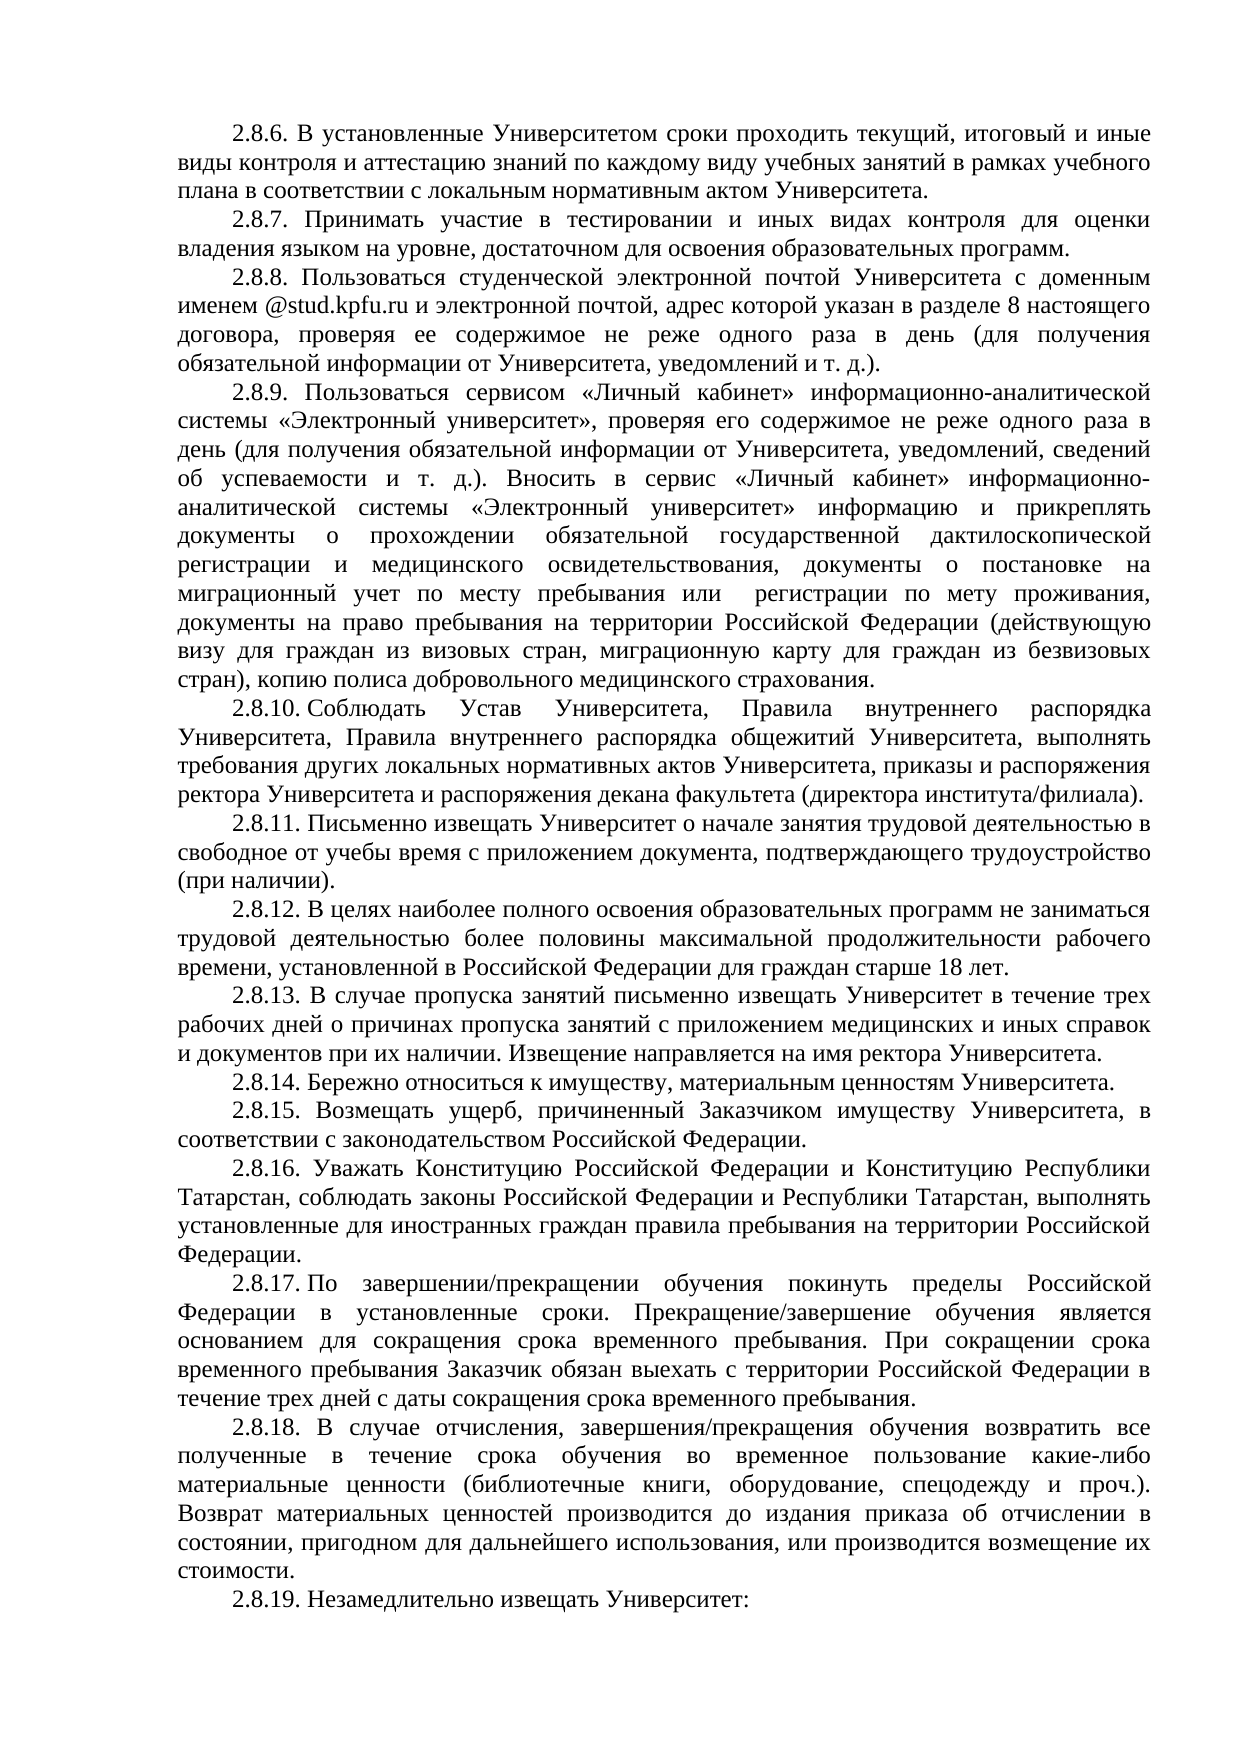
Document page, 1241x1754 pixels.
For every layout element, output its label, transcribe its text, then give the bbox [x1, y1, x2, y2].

table_cell 2.8.6. В установленные Университетом сроки проходить текущий, итоговый и иные виды контроля и аттестацию знаний по каждому виду учебных занятий в рамках учебного плана в соответствии с локальным нормативным актом Университета. 2.8.7. Принимать участие в тестировании и иных видах контроля для оценки владения языком на уровне, достаточном для освоения образовательных программ. 2.8.8. Пользоваться студенческой электронной почтой Университета с доменным именем @stud.kpfu.ru и электронной почтой, адрес которой указан в разделе 8 настоящего договора, проверяя ее содержимое не реже одного раза в день (для получения обязательной информации от Университета, уведомлений и т. д.). 2.8.9. Пользоваться сервисом «Личный кабинет» информационно-аналитической системы «Электронный университет», проверяя его содержимое не реже одного раза в день (для получения обязательной информации от Университета, уведомлений, сведений об успеваемости и т. д.). Вносить в сервис «Личный кабинет» информационно-аналитической системы «Электронный университет» информацию и прикреплять документы о прохождении обязательной государственной дактилоскопической регистрации и медицинского освидетельствования, документы о постановке на миграционный учет по месту пребывания или регистрации по мету проживания, документы на право пребывания на территории Российской Федерации (действующую визу для граждан из визовых стран, миграционную карту для граждан из безвизовых стран), копию полиса добровольного медицинского страхования. [177, 118, 1152, 693]
table_cell 2.8.14. Бережно относиться к имуществу, материальным ценностям Университета. 2.8.15. Возмещать ущерб, причиненный Заказчиком имуществу Университета, в соответствии с законодательством Российской Федерации. [177, 1067, 1152, 1153]
table_cell 2.8.10. Соблюдать Устав Университета, Правила внутреннего распорядка Университета, Правила внутреннего распорядка общежитий Университета, выполнять требования других локальных нормативных актов Университета, приказы и распоряжения ректора Университета и распоряжения декана факультета (директора института/филиала). 2.8.11. Письменно извещать Университет о начале занятия трудовой деятельностью в свободное от учебы время с приложением документа, подтверждающего трудоустройство (при наличии). 2.8.12. В целях наиболее полного освоения образовательных программ не заниматься трудовой деятельностью более половины максимальной продолжительности рабочего времени, установленной в Российской Федерации для граждан старше 18 лет. 2.8.13. В случае пропуска занятий письменно извещать Университет в течение трех рабочих дней о причинах пропуска занятий с приложением медицинских и иных справок и документов при их наличии. Извещение направляется на имя ректора Университета. [177, 693, 1152, 1067]
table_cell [177, 1153, 1152, 1613]
